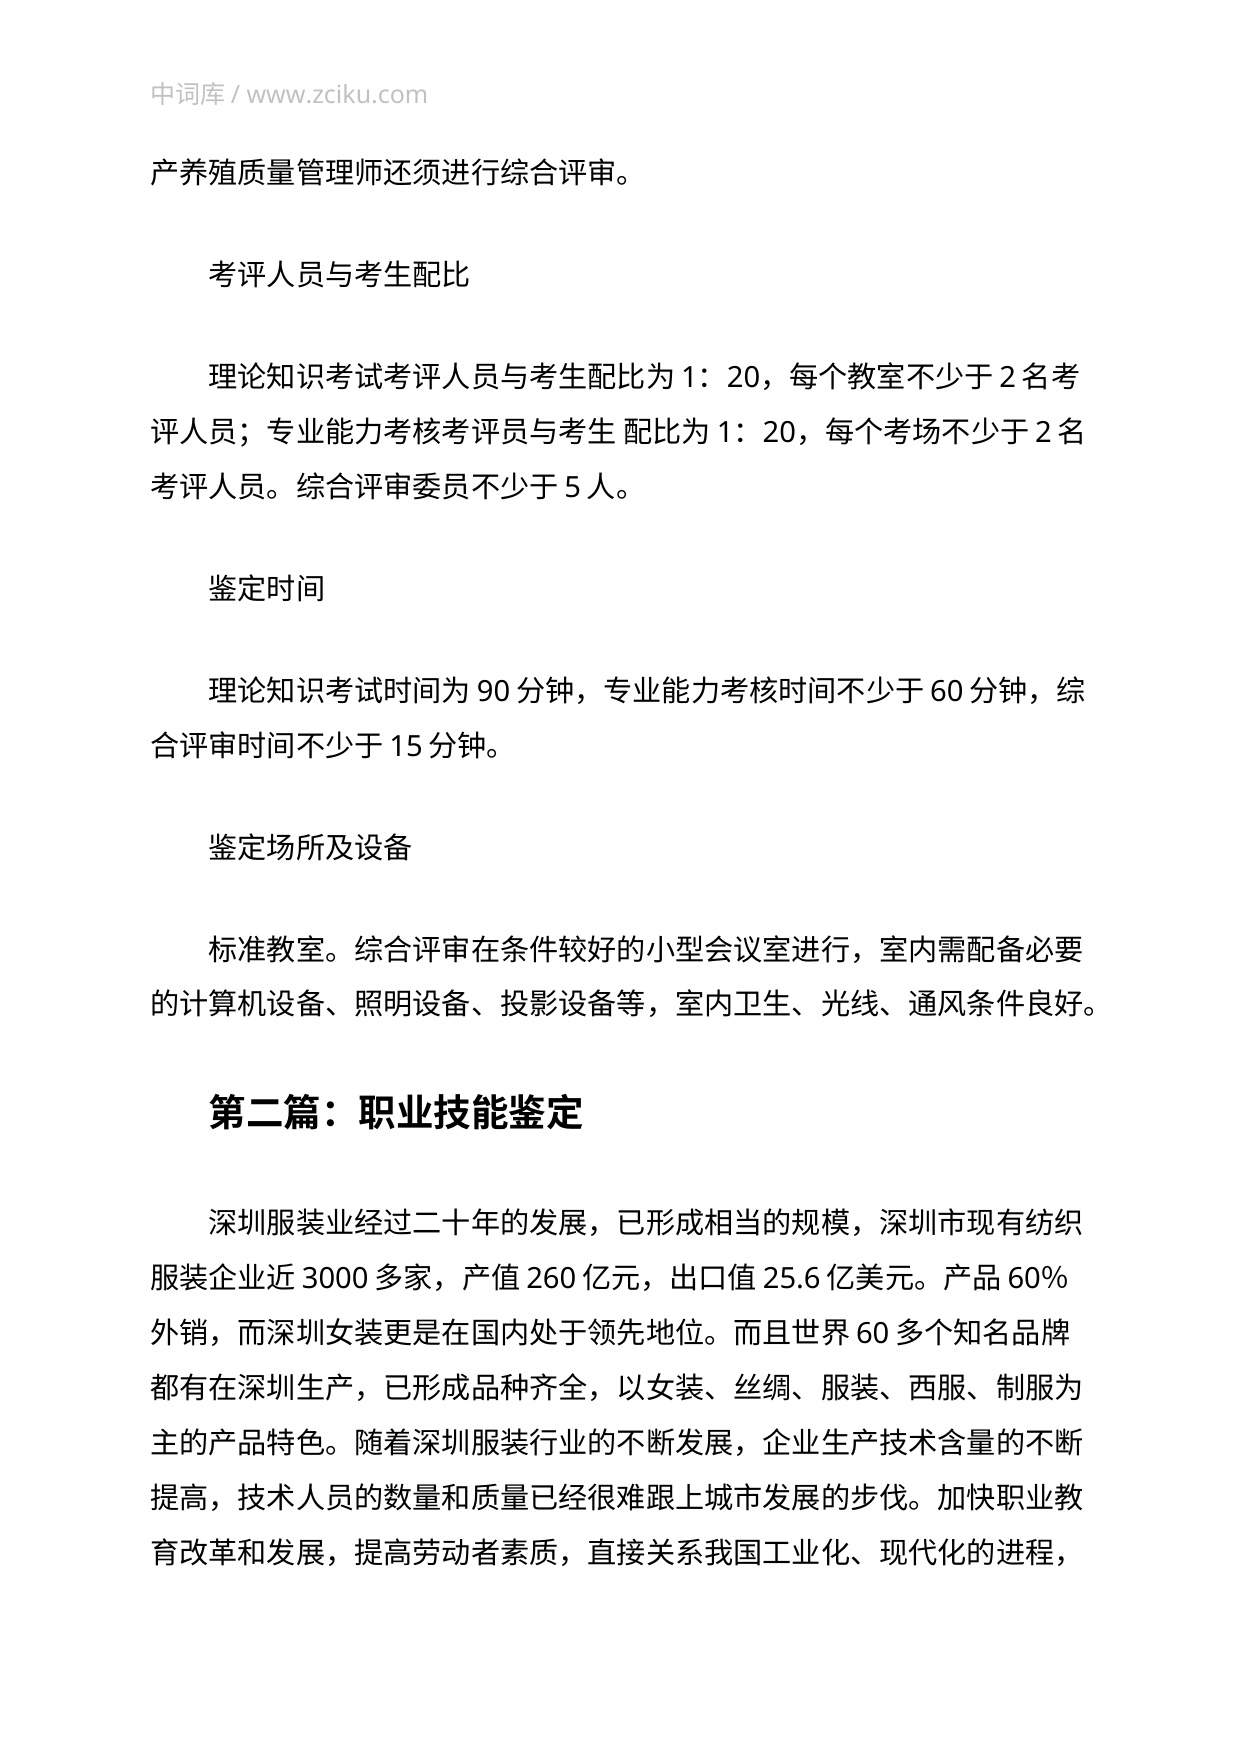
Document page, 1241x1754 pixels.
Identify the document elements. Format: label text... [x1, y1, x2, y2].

text 第二篇：职业技能鉴定 [150, 1083, 1090, 1137]
text 理论知识考试考评人员与考生配比为1：20，每个教室不少于2名考评人员；专业能力考核考评员与考生 配比为1：20，每个考场不少于2名考评人员。综合评审委员不少于5人。 [150, 353, 1090, 506]
text 考评人员与考生配比 [150, 252, 1090, 294]
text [150, 1200, 1090, 1572]
text 鉴定时间 [150, 566, 1090, 608]
text 标准教室。综合评审在条件较好的小型会议室进行，室内需配备必要的计算机设备、照明设备、投影设备等，室内卫生、光线、通风条件良好。 [150, 926, 1090, 1023]
text 鉴定场所及设备 [150, 824, 1090, 867]
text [150, 150, 1090, 192]
text 理论知识考试时间为90分钟，专业能力考核时间不少于60分钟，综合评审时间不少于15分钟。 [150, 667, 1090, 765]
